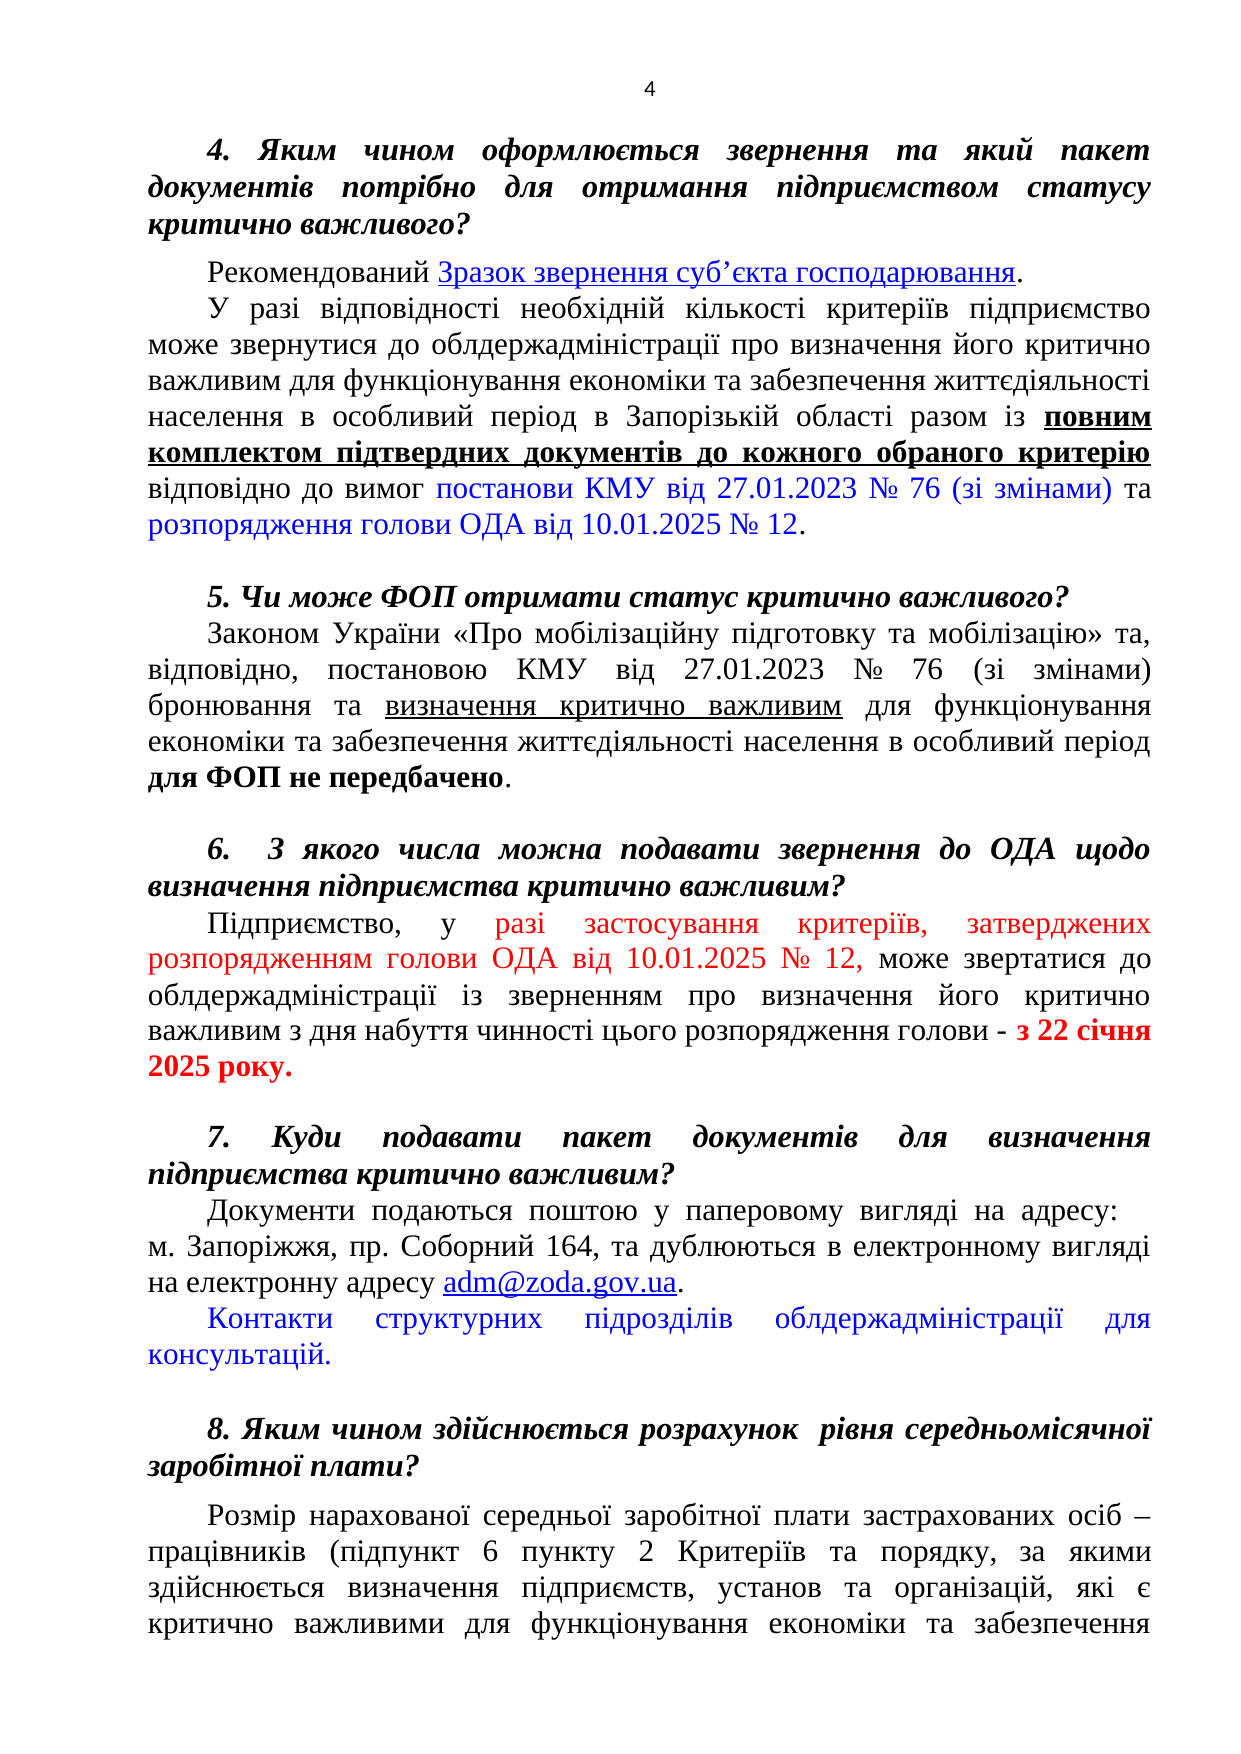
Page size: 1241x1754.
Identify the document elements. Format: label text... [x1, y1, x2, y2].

text 6. З якого числа можна подавати звернення до ОДА щодо визначення підприємства критично важливим? [148, 830, 1152, 904]
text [148, 1496, 1152, 1640]
text Рекомендований Зразок звернення суб’єкта господарювання. [148, 253, 1152, 289]
text Підприємство, у разі застосування критеріїв, затверджених розпорядженням голови ОДА від 10.01.2025 № 12, може звертатися до облдержадміністрації із зверненням про визначення його критично важливим з дня набуття чинності цього розпорядження голови - з 22 січня 2025 року. [148, 904, 1152, 1083]
text 7. Куди подавати пакет документів для визначення підприємства критично важливим? [148, 1117, 1152, 1191]
text У разі відповідності необхідній кількості критеріїв підприємство може звернутися до облдержадміністрації про визначення його критично важливим для функціонування економіки та забезпечення життєдіяльності населення в особливий період в Запорізькій області разом із повним комплектом підтвердних документів до кожного обраного критерію відповідно до вимог постанови КМУ від 27.01.2023 № 76 (зі змінами) та розпорядження голови ОДА від 10.01.2025 № 12. [148, 289, 1152, 541]
text 8. Яким чином здійснюється розрахунок рівня середньомісячної заробітної плати? [148, 1409, 1152, 1484]
text 5. Чи може ФОП отримати статус критично важливого? [148, 577, 1152, 614]
text Документи подаються поштою у паперовому вигляді на адресу: м. Запоріжжя, пр. Соборний 164, та дублюються в електронному вигляді на електронну адресу adm@zoda.gov.ua. [148, 1191, 1152, 1299]
text 4. Яким чином оформлюється звернення та який пакет документів потрібно для отримання підприємством статусу критично важливого? [148, 130, 1152, 241]
text Законом України «Про мобілізаційну підготовку та мобілізацію» та, відповідно, постановою КМУ від 27.01.2023 № 76 (зі змінами) бронювання та визначення критично важливим для функціонування економіки та забезпечення життєдіяльності населення в особливий період для ФОП не передбачено. [148, 614, 1152, 794]
text Контакти структурних підрозділів облдержадміністрації для консультацій. [148, 1299, 1152, 1371]
